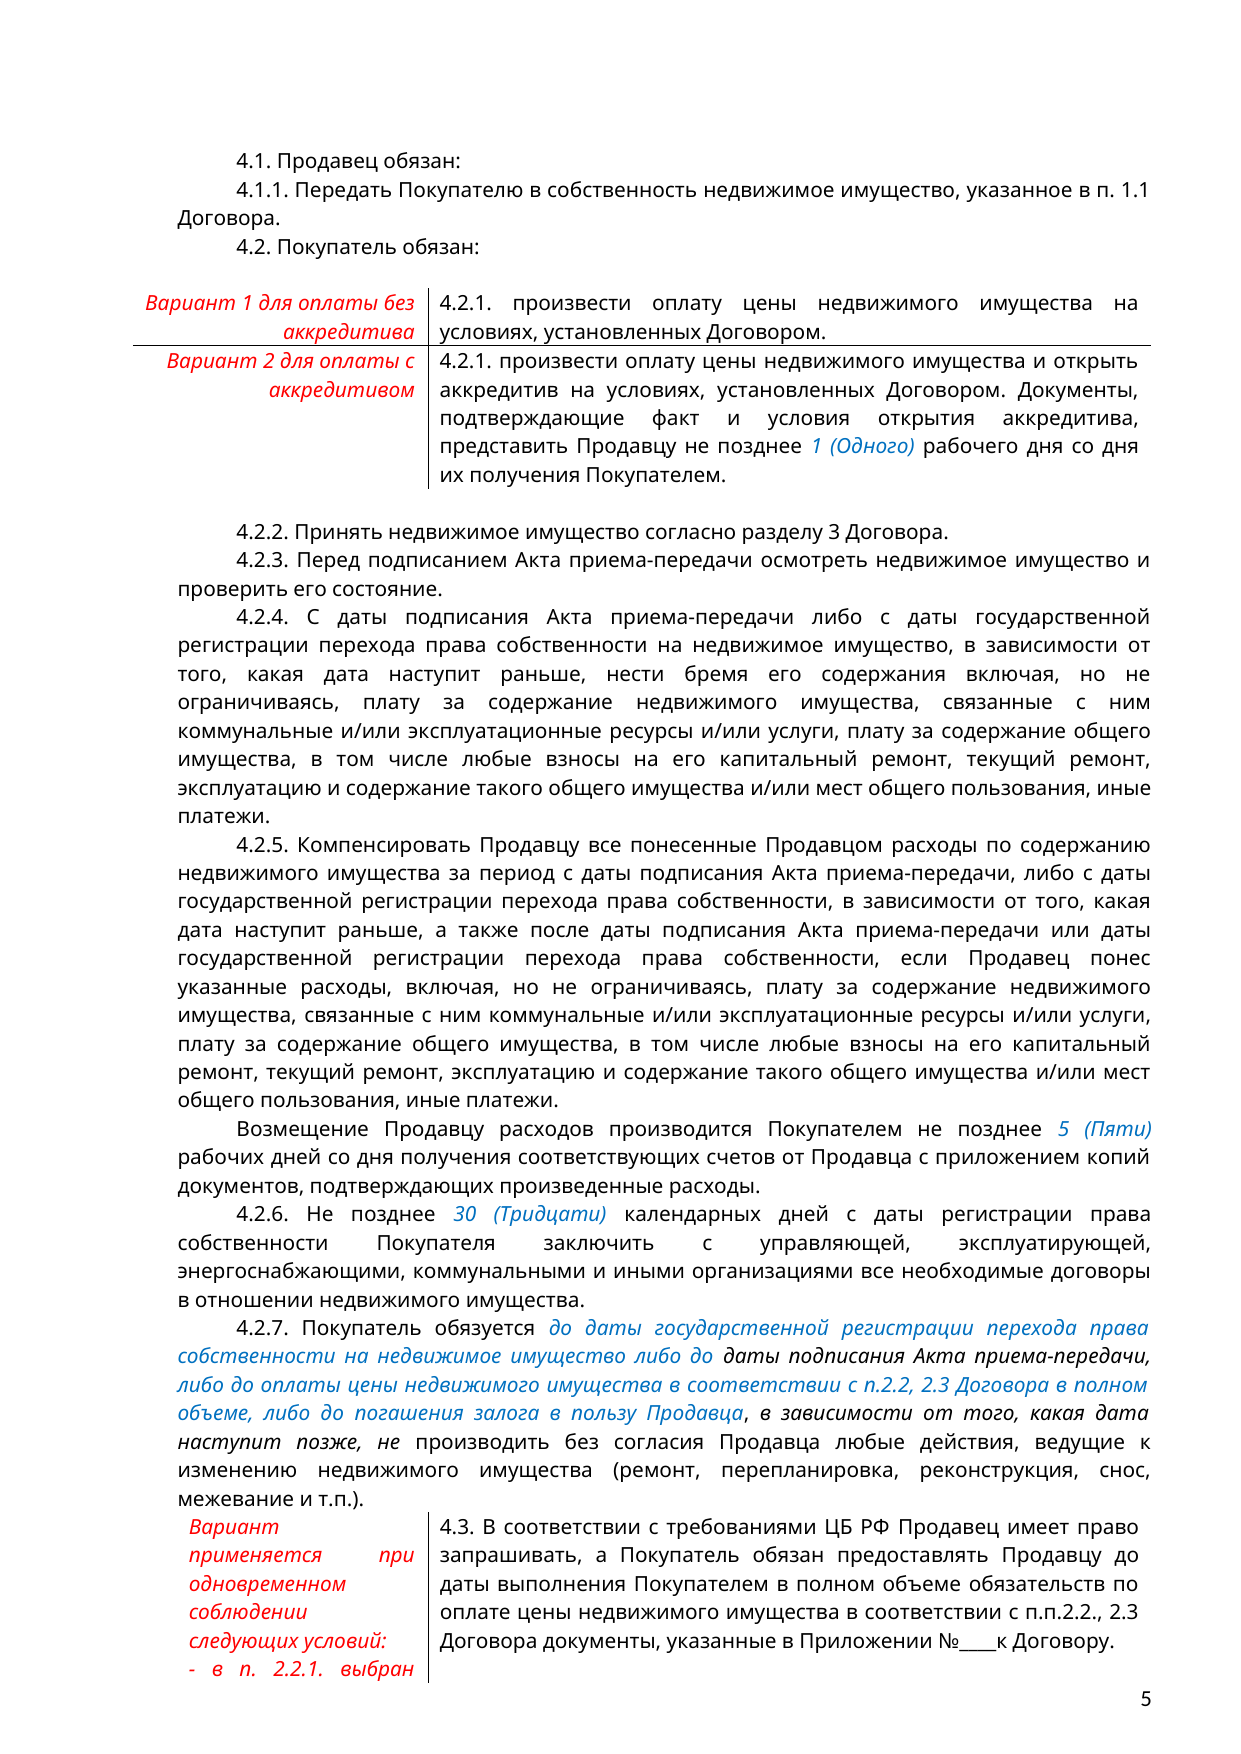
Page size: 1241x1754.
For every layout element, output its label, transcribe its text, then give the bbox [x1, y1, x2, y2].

table_cell Вариант 2 для оплаты с аккредитивом [133, 346, 428, 488]
table_header 4.2.1. произвести оплату цены недвижимого имущества на условиях, установленных Договором. [429, 288, 1151, 345]
text 4.2.6. Не позднее 30 (Тридцати) календарных дней с даты регистрации права собственности Покупателя заключить с управляющей, эксплуатирующей, энергоснабжающими, коммунальными и иными организациями все необходимые договоры в отношении недвижимого имущества. [177, 1199, 1152, 1313]
text Возмещение Продавцу расходов производится Покупателем не позднее 5 (Пяти) рабочих дней со дня получения соответствующих счетов от Продавца с приложением копий документов, подтверждающих произведенные расходы. [177, 1114, 1152, 1199]
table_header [429, 1512, 1151, 1683]
text 4.2. Покупатель обязан: [177, 232, 1152, 260]
table_cell 4.2.1. произвести оплату цены недвижимого имущества и открыть аккредитив на условиях, установленных Договором. Документы, подтверждающие факт и условия открытия аккредитива, представить Продавцу не позднее 1 (Одного) рабочего дня со дня их получения Покупателем. [429, 346, 1151, 488]
text 4.1.1. Передать Покупателю в собственность недвижимое имущество, указанное в п. 1.1 Договора. [177, 175, 1152, 232]
text 4.2.4. С даты подписания Акта приема-передачи либо с даты государственной регистрации перехода права собственности на недвижимое имущество, в зависимости от того, какая дата наступит раньше, нести бремя его содержания включая, но не ограничиваясь, плату за содержание недвижимого имущества, связанные с ним коммунальные и/или эксплуатационные ресурсы и/или услуги, плату за содержание общего имущества, в том числе любые взносы на его капитальный ремонт, текущий ремонт, эксплуатацию и содержание такого общего имущества и/или мест общего пользования, иные платежи. [177, 602, 1152, 830]
text 4.1. Продавец обязан: [177, 147, 1152, 175]
text 4.2.3. Перед подписанием Акта приема-передачи осмотреть недвижимое имущество и проверить его состояние. [177, 545, 1152, 602]
table_header Вариант 1 для оплаты без аккредитива [133, 288, 428, 345]
text 4.2.7. Покупатель обязуется до даты государственной регистрации перехода права собственности на недвижимое имущество либо до даты подписания Акта приема-передачи, либо до оплаты цены недвижимого имущества в соответствии с п.2.2, 2.3 Договора в полном объеме, либо до погашения залога в пользу Продавца, в зависимости от того, какая дата наступит позже, не производить без согласия Продавца любые действия, ведущие к изменению недвижимого имущества (ремонт, перепланировка, реконструкция, снос, межевание и т.п.). [177, 1313, 1152, 1512]
text 4.2.5. Компенсировать Продавцу все понесенные Продавцом расходы по содержанию недвижимого имущества за период с даты подписания Акта приема-передачи, либо с даты государственной регистрации перехода права собственности, в зависимости от того, какая дата наступит раньше, а также после даты подписания Акта приема-передачи или даты государственной регистрации перехода права собственности, если Продавец понес указанные расходы, включая, но не ограничиваясь, плату за содержание недвижимого имущества, связанные с ним коммунальные и/или эксплуатационные ресурсы и/или услуги, плату за содержание общего имущества, в том числе любые взносы на его капитальный ремонт, текущий ремонт, эксплуатацию и содержание такого общего имущества и/или мест общего пользования, иные платежи. [177, 830, 1152, 1114]
text 4.2.2. Принять недвижимое имущество согласно разделу 3 Договора. [177, 517, 1152, 545]
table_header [177, 1512, 428, 1683]
